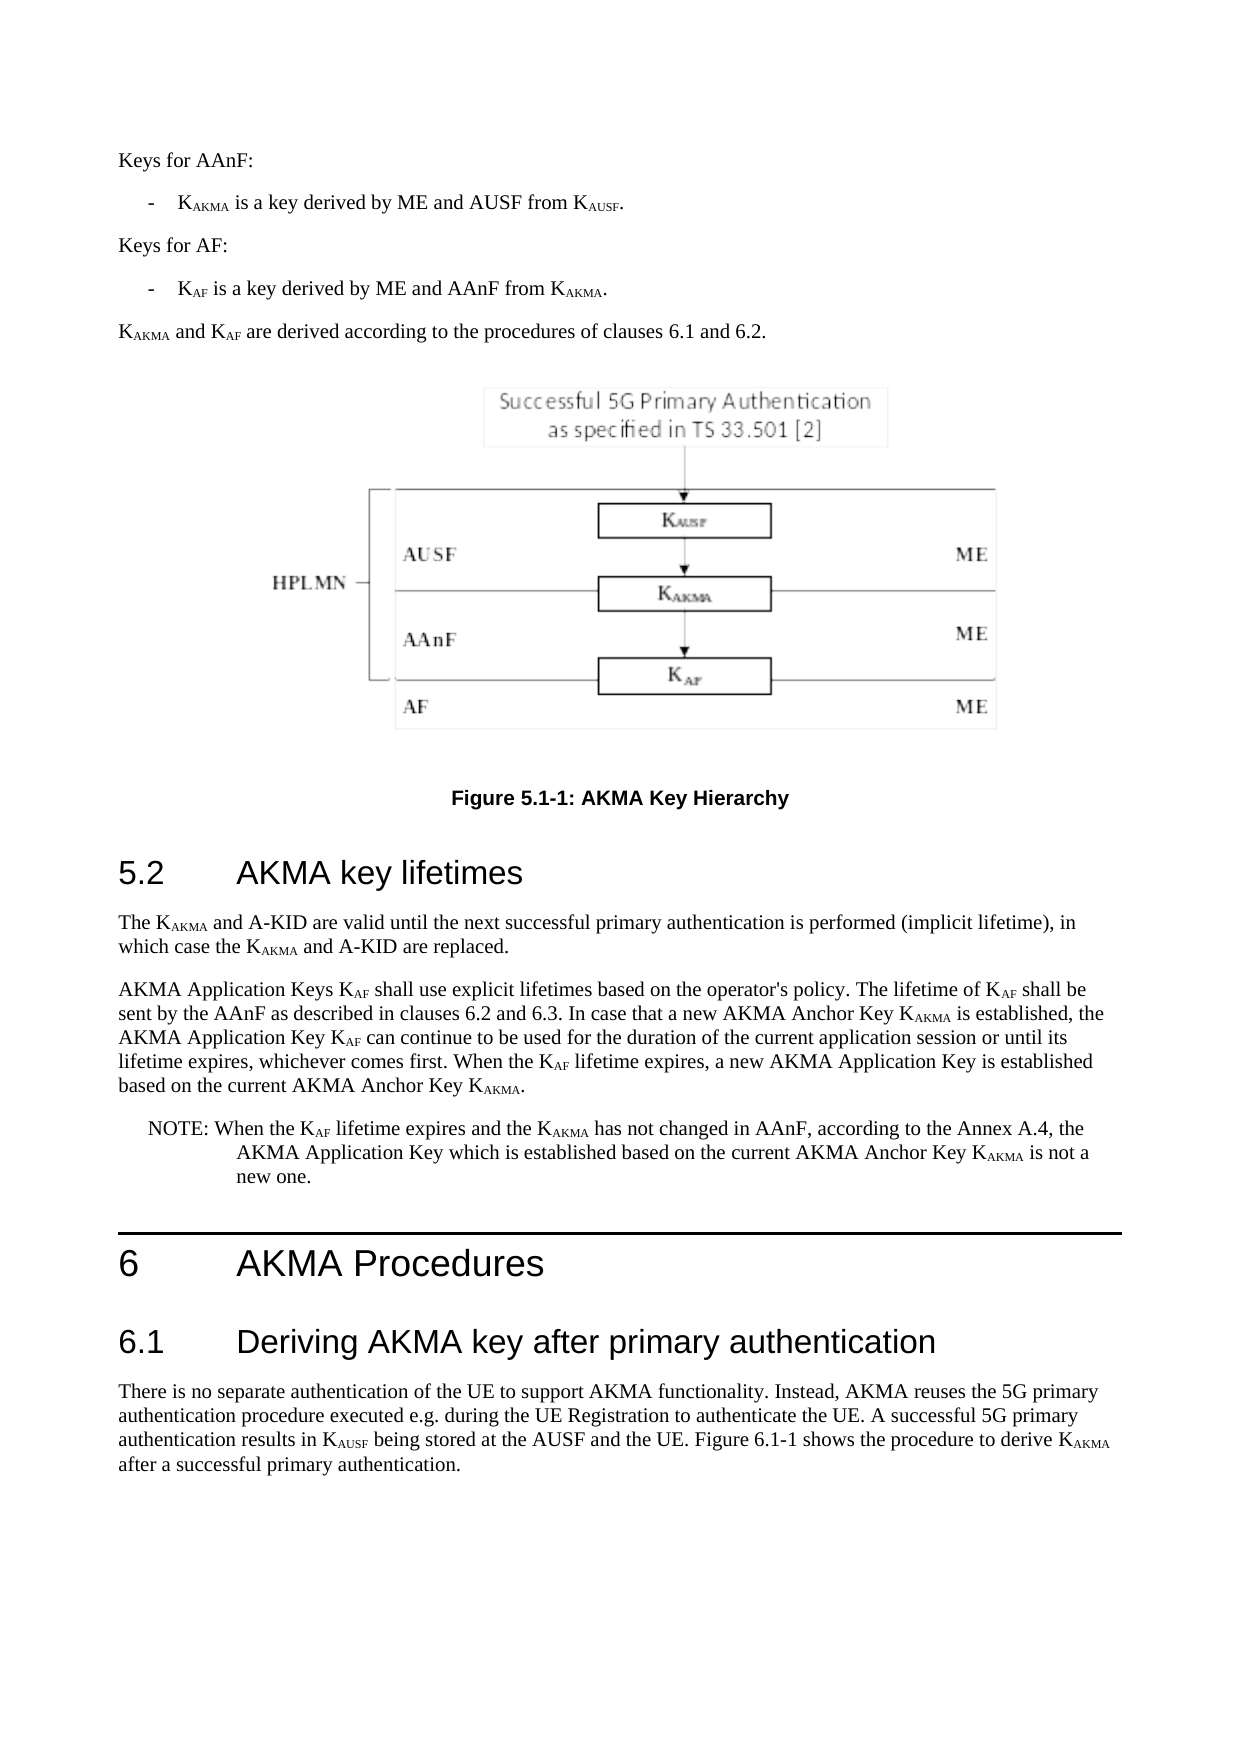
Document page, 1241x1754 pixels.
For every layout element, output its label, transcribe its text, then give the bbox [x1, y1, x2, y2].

text There is no separate authentication of the UE to support AKMA functionality. Instead, AKMA reuses the 5G primary authentication procedure executed e.g. during the UE Registration to authenticate the UE. A successful 5G primary authentication results in KAUSF being stored at the AUSF and the UE. Figure 6.1-1 shows the procedure to derive KAKMA after a successful primary authentication. [118, 1379, 1122, 1476]
text - KAF is a key derived by ME and AAnF from KAKMA. [148, 276, 1122, 300]
text NOTE: When the KAF lifetime expires and the KAKMA has not changed in AAnF, according to the Annex A.4, the AKMA Application Key which is established based on the current AKMA Anchor Key KAKMA is not a new one. [148, 1116, 1122, 1188]
text Keys for AF: [118, 233, 1122, 257]
text - KAKMA is a key derived by ME and AUSF from KAUSF. [148, 190, 1122, 214]
text KAKMA and KAF are derived according to the procedures of clauses 6.1 and 6.2. [118, 319, 1122, 343]
subtitle 5.2 AKMA key lifetimes [118, 853, 1122, 891]
subtitle 6 AKMA Procedures [118, 1235, 1122, 1284]
text The KAKMA and A-KID are valid until the next successful primary authentication is performed (implicit lifetime), in which case the KAKMA and A-KID are replaced. [118, 910, 1122, 958]
text AKMA Application Keys KAF shall use explicit lifetimes based on the operator's policy. The lifetime of KAF shall be sent by the AAnF as described in clauses 6.2 and 6.3. In case that a new AKMA Anchor Key KAKMA is established, the AKMA Application Key KAF can continue to be used for the duration of the current application session or until its lifetime expires, whichever comes first. When the KAF lifetime expires, a new AKMA Application Key is established based on the current AKMA Anchor Key KAKMA. [118, 977, 1122, 1097]
text Figure 5.1-1: AKMA Key Hierarchy [118, 785, 1122, 809]
subtitle 6.1 Deriving AKMA key after primary authentication [118, 1322, 1122, 1361]
text Keys for AAnF: [118, 147, 1122, 172]
